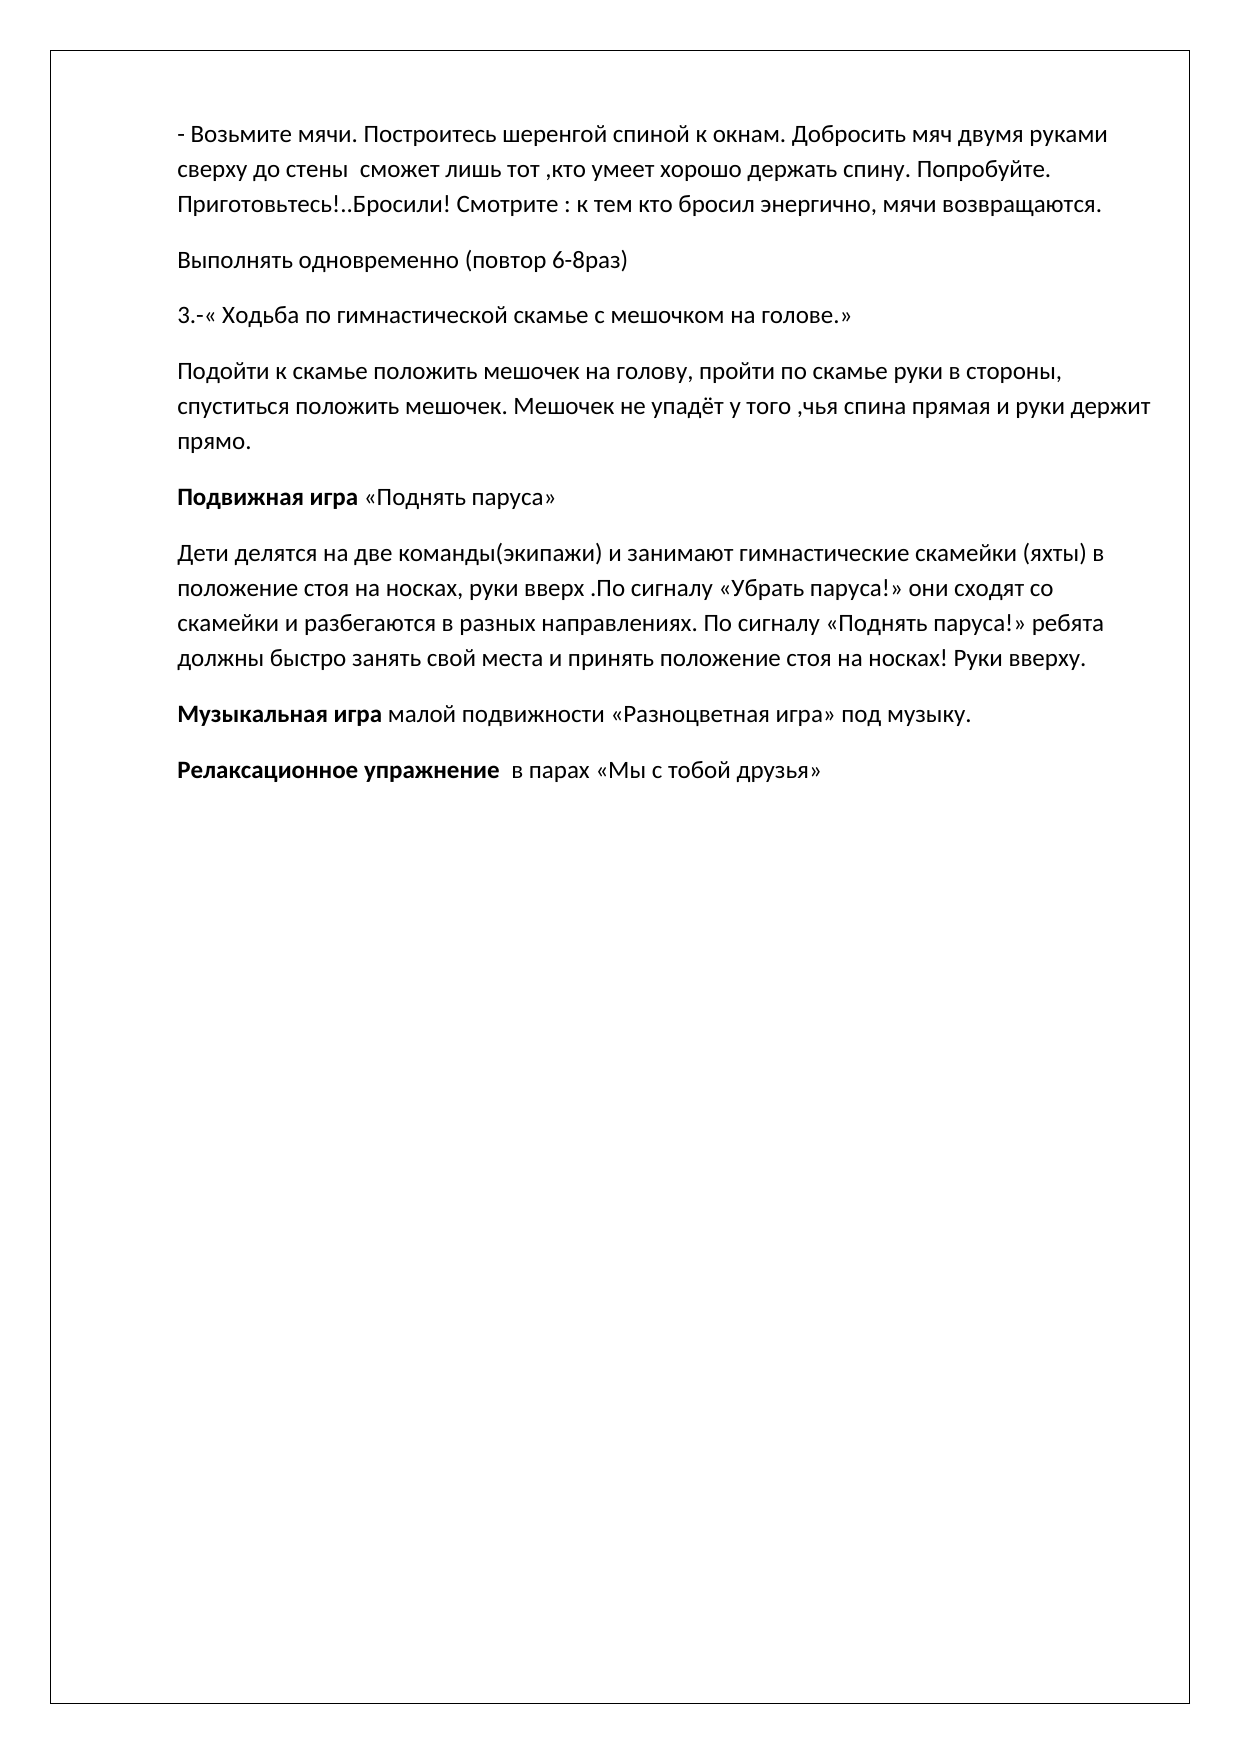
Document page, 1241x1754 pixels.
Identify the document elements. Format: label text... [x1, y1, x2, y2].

text - Возьмите мячи. Построитесь шеренгой спиной к окнам. Добросить мяч двумя руками сверху до стены сможет лишь тот ,кто умеет хорошо держать спину. Попробуйте. Приготовьтесь!..Бросили! Смотрите : к тем кто бросил энергично, мячи возвращаются. [177, 118, 1152, 218]
text 3.-« Ходьба по гимнастической скамье с мешочком на голове.» [177, 300, 1152, 330]
text Дети делятся на две команды(экипажи) и занимают гимнастические скамейки (яхты) в положение стоя на носках, руки вверх .По сигналу «Убрать паруса!» они сходят со скамейки и разбегаются в разных направлениях. По сигналу «Поднять паруса!» ребята должны быстро занять свой места и принять положение стоя на носках! Руки вверху. [177, 537, 1152, 673]
text Выполнять одновременно (повтор 6-8раз) [177, 244, 1152, 274]
text Подойти к скамье положить мешочек на голову, пройти по скамье руки в стороны, спуститься положить мешочек. Мешочек не упадёт у того ,чья спина прямая и руки держит прямо. [177, 356, 1152, 456]
text Релаксационное упражнение в парах «Мы с тобой друзья» [177, 754, 1152, 784]
text Музыкальная игра малой подвижности «Разноцветная игра» под музыку. [177, 698, 1152, 728]
text Подвижная игра «Поднять паруса» [177, 481, 1152, 512]
